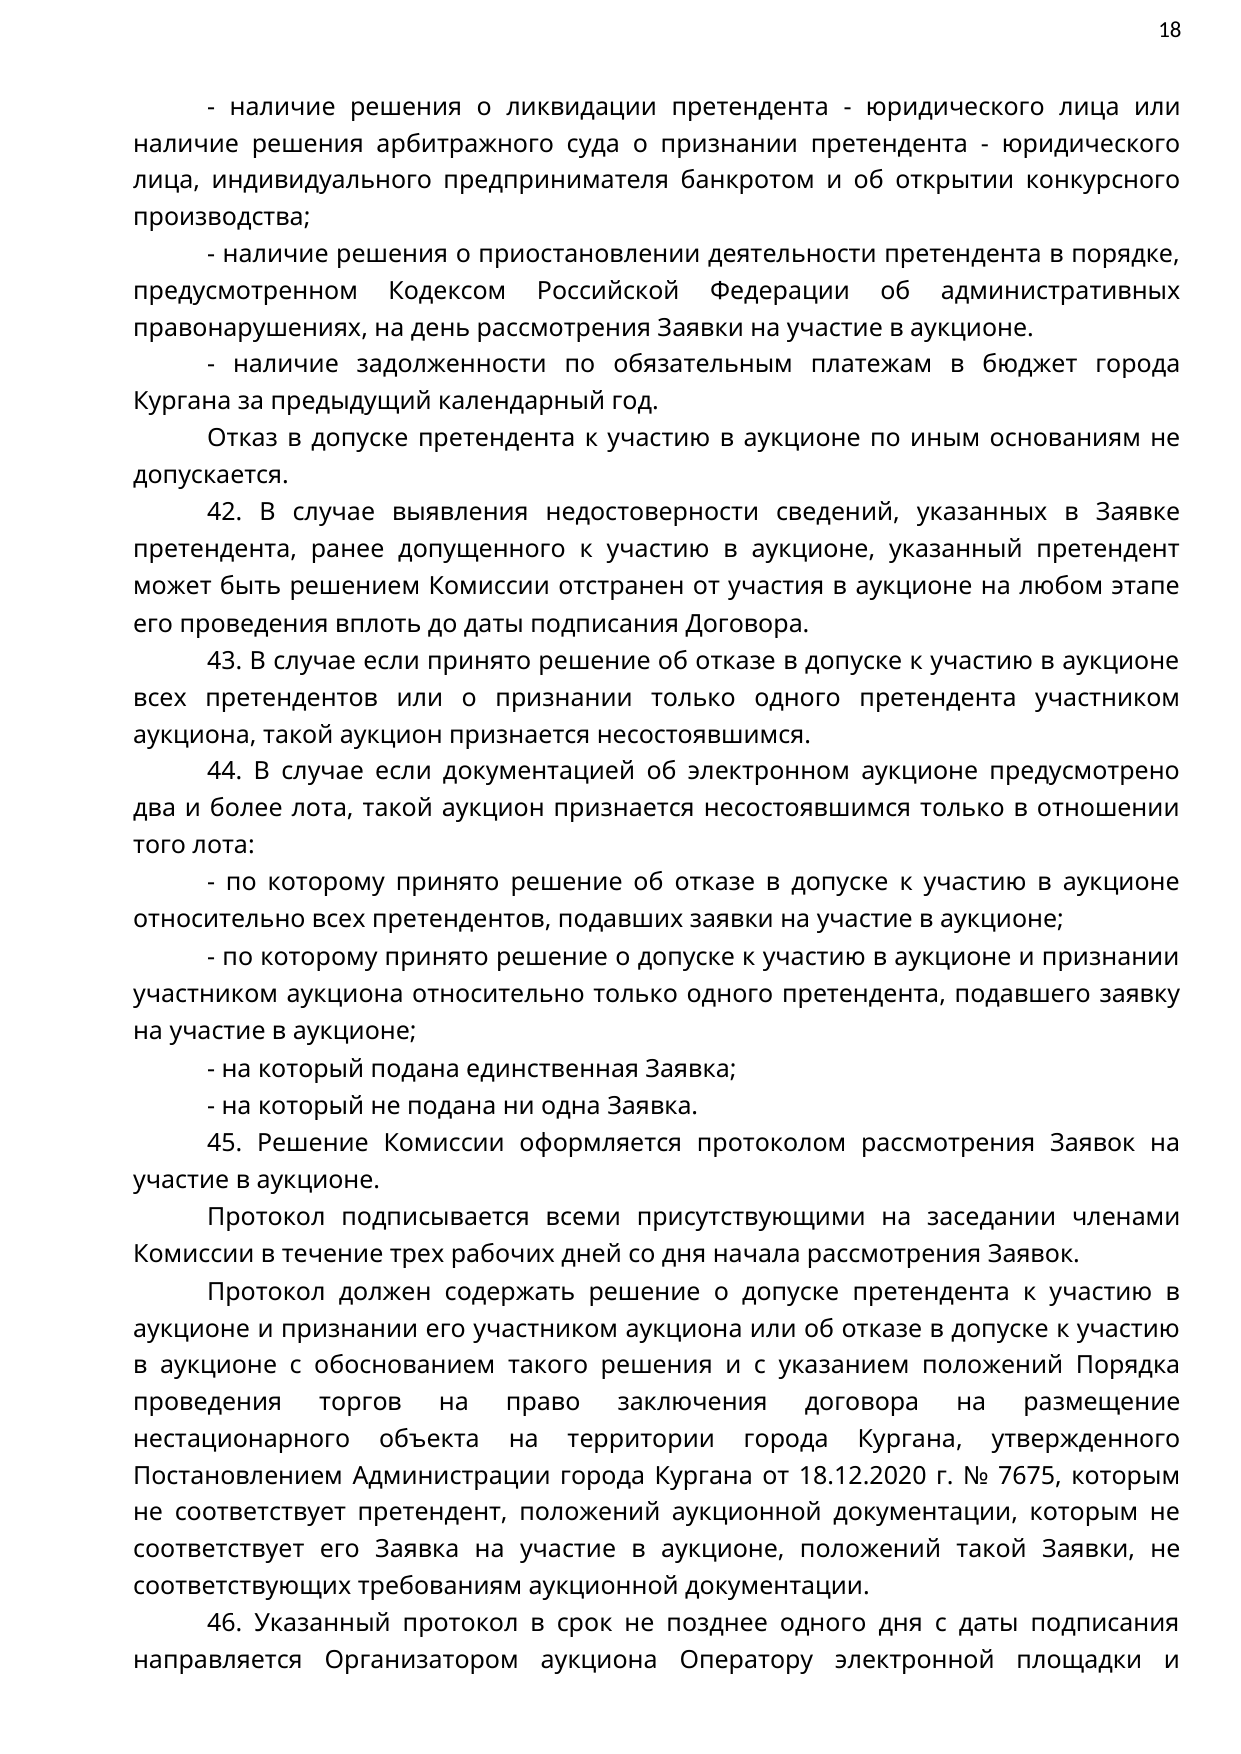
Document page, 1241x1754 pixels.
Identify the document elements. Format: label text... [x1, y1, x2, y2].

text Отказ в допуске претендента к участию в аукционе по иным основаниям не допускается. [133, 419, 1181, 490]
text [133, 1604, 1181, 1676]
text - по которому принято решение о допуске к участию в аукционе и признании участником аукциона относительно только одного претендента, подавшего заявку на участие в аукционе; [133, 938, 1181, 1047]
text - наличие решения о ликвидации претендента - юридического лица или наличие решения арбитражного суда о признании претендента - юридического лица, индивидуального предпринимателя банкротом и об открытии конкурсного производства; [133, 89, 1181, 233]
text 45. Решение Комиссии оформляется протоколом рассмотрения Заявок на участие в аукционе. [133, 1125, 1181, 1196]
text - на который не подана ни одна Заявка. [133, 1088, 1181, 1122]
text Протокол подписывается всеми присутствующими на заседании членами Комиссии в течение трех рабочих дней со дня начала рассмотрения Заявок. [133, 1199, 1181, 1270]
text - наличие решения о приостановлении деятельности претендента в порядке, предусмотренном Кодексом Российской Федерации об административных правонарушениях, на день рассмотрения Заявки на участие в аукционе. [133, 236, 1181, 343]
text Протокол должен содержать решение о допуске претендента к участию в аукционе и признании его участником аукциона или об отказе в допуске к участию в аукционе с обоснованием такого решения и с указанием положений Порядка проведения торгов на право заключения договора на размещение нестационарного объекта на территории города Кургана, утвержденного Постановлением Администрации города Кургана от 18.12.2020 г. № 7675, которым не соответствует претендент, положений аукционной документации, которым не соответствует его Заявка на участие в аукционе, положений такой Заявки, не соответствующих требованиям аукционной документации. [133, 1273, 1181, 1602]
text 42. В случае выявления недостоверности сведений, указанных в Заявке претендента, ранее допущенного к участию в аукционе, указанный претендент может быть решением Комиссии отстранен от участия в аукционе на любом этапе его проведения вплоть до даты подписания Договора. [133, 493, 1181, 639]
text 43. В случае если принято решение об отказе в допуске к участию в аукционе всех претендентов или о признании только одного претендента участником аукциона, такой аукцион признается несостоявшимся. [133, 643, 1181, 750]
text - на который подана единственная Заявка; [133, 1050, 1181, 1084]
text - наличие задолженности по обязательным платежам в бюджет города Кургана за предыдущий календарный год. [133, 346, 1181, 417]
text 44. В случае если документацией об электронном аукционе предусмотрено два и более лота, такой аукцион признается несостоявшимся только в отношении того лота: [133, 753, 1181, 861]
text - по которому принято решение об отказе в допуске к участию в аукционе относительно всех претендентов, подавших заявки на участие в аукционе; [133, 863, 1181, 935]
